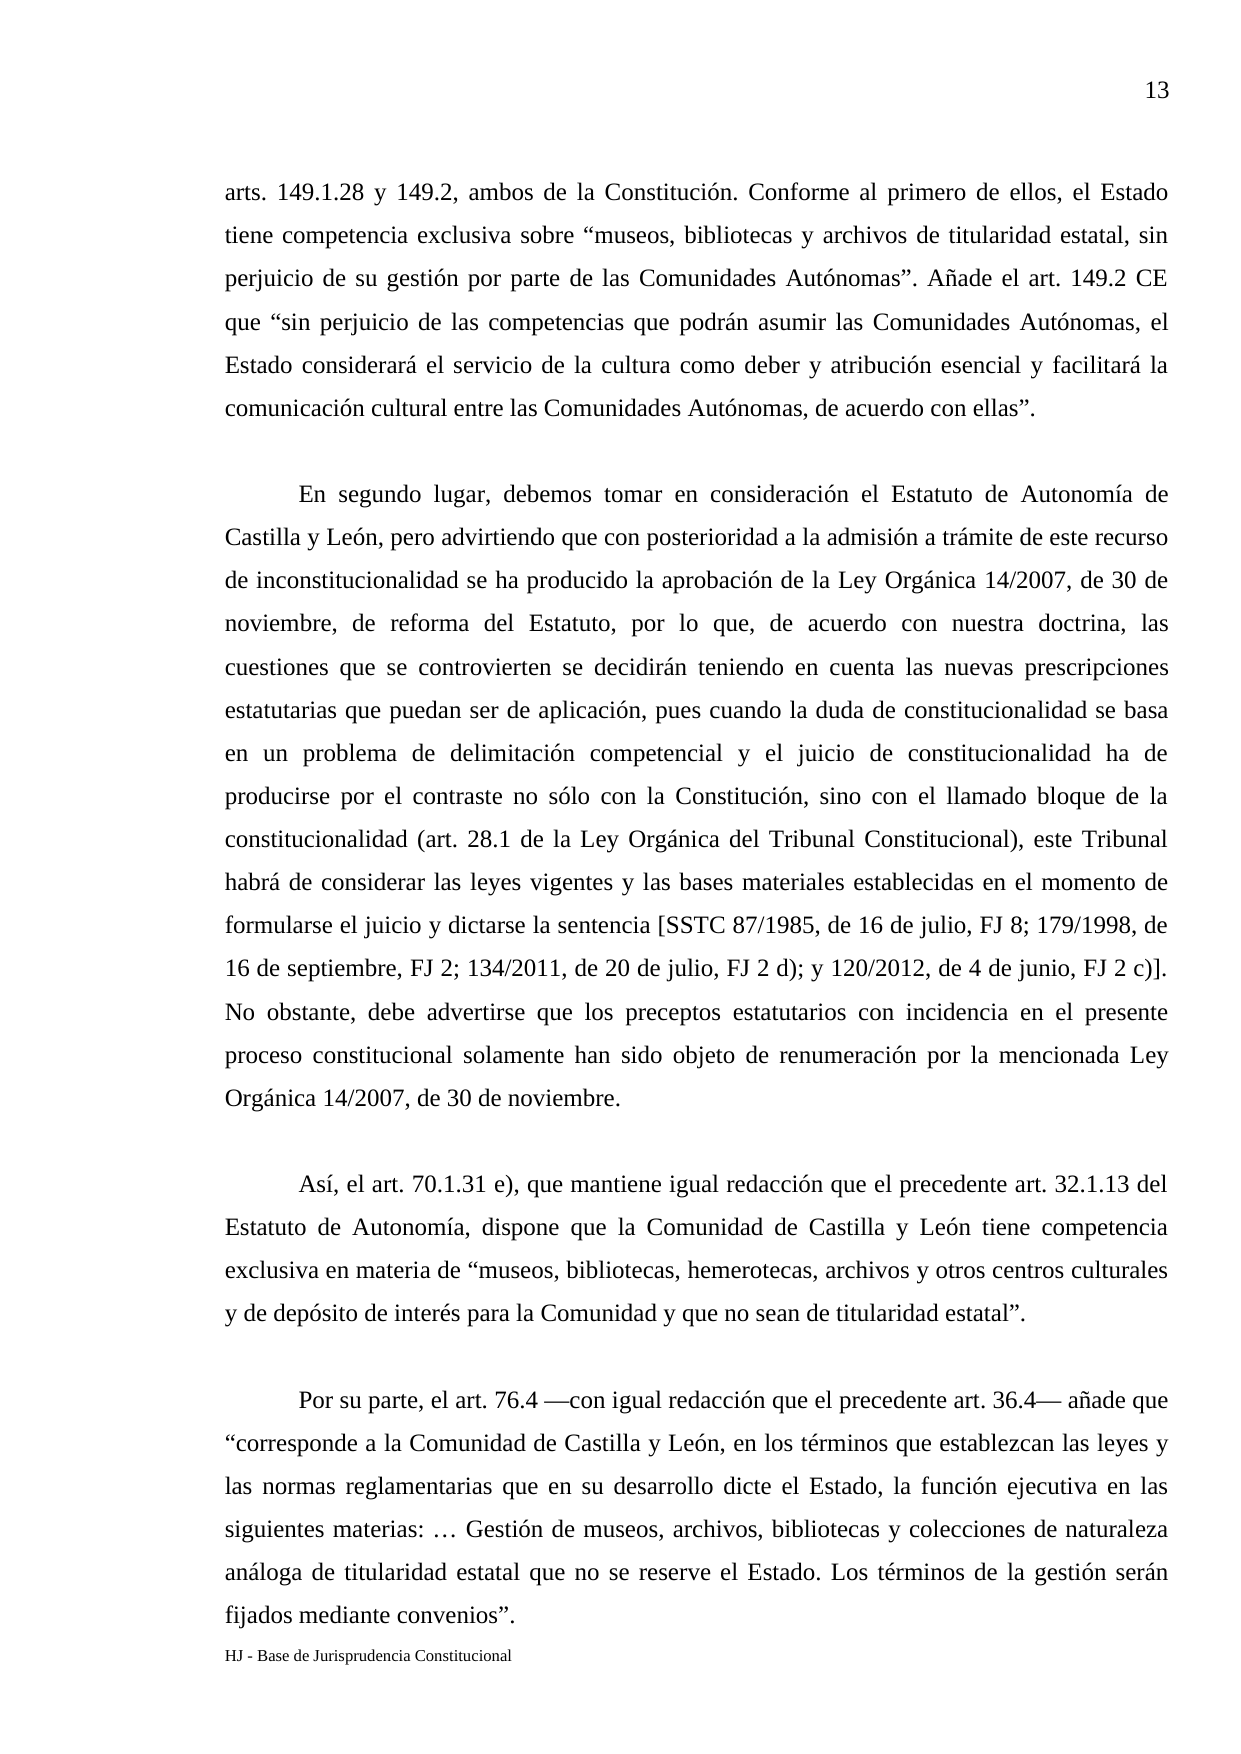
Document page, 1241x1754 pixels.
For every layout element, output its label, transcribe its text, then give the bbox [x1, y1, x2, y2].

text En segundo lugar, debemos tomar en consideración el Estatuto de Autonomía de Castilla y León, pero advirtiendo que con posterioridad a la admisión a trámite de este recurso de inconstitucionalidad se ha producido la aprobación de la Ley Orgánica 14/2007, de 30 de noviembre, de reforma del Estatuto, por lo que, de acuerdo con nuestra doctrina, las cuestiones que se controvierten se decidirán teniendo en cuenta las nuevas prescripciones estatutarias que puedan ser de aplicación, pues cuando la duda de constitucionalidad se basa en un problema de delimitación competencial y el juicio de constitucionalidad ha de producirse por el contraste no sólo con la Constitución, sino con el llamado bloque de la constitucionalidad (art. 28.1 de la Ley Orgánica del Tribunal Constitucional), este Tribunal habrá de considerar las leyes vigentes y las bases materiales establecidas en el momento de formularse el juicio y dictarse la sentencia [SSTC 87/1985, de 16 de julio, FJ 8; 179/1998, de 16 de septiembre, FJ 2; 134/2011, de 20 de julio, FJ 2 d); y 120/2012, de 4 de junio, FJ 2 c)]. No obstante, debe advertirse que los preceptos estatutarios con incidencia en el presente proceso constitucional solamente han sido objeto de renumeración por la mencionada Ley Orgánica 14/2007, de 30 de noviembre. [224, 479, 1169, 1112]
text Así, el art. 70.1.31 e), que mantiene igual redacción que el precedente art. 32.1.13 del Estatuto de Autonomía, dispone que la Comunidad de Castilla y León tiene competencia exclusiva en materia de “museos, bibliotecas, hemerotecas, archivos y otros centros culturales y de depósito de interés para la Comunidad y que no sean de titularidad estatal”. [224, 1169, 1169, 1327]
text Por su parte, el art. 76.4 —con igual redacción que el precedente art. 36.4— añade que “corresponde a la Comunidad de Castilla y León, en los términos que establezcan las leyes y las normas reglamentarias que en su desarrollo dicte el Estado, la función ejecutiva en las siguientes materias: … Gestión de museos, archivos, bibliotecas y colecciones de naturaleza análoga de titularidad estatal que no se reserve el Estado. Los términos de la gestión serán fijados mediante convenios”. [224, 1385, 1169, 1629]
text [224, 177, 1169, 422]
